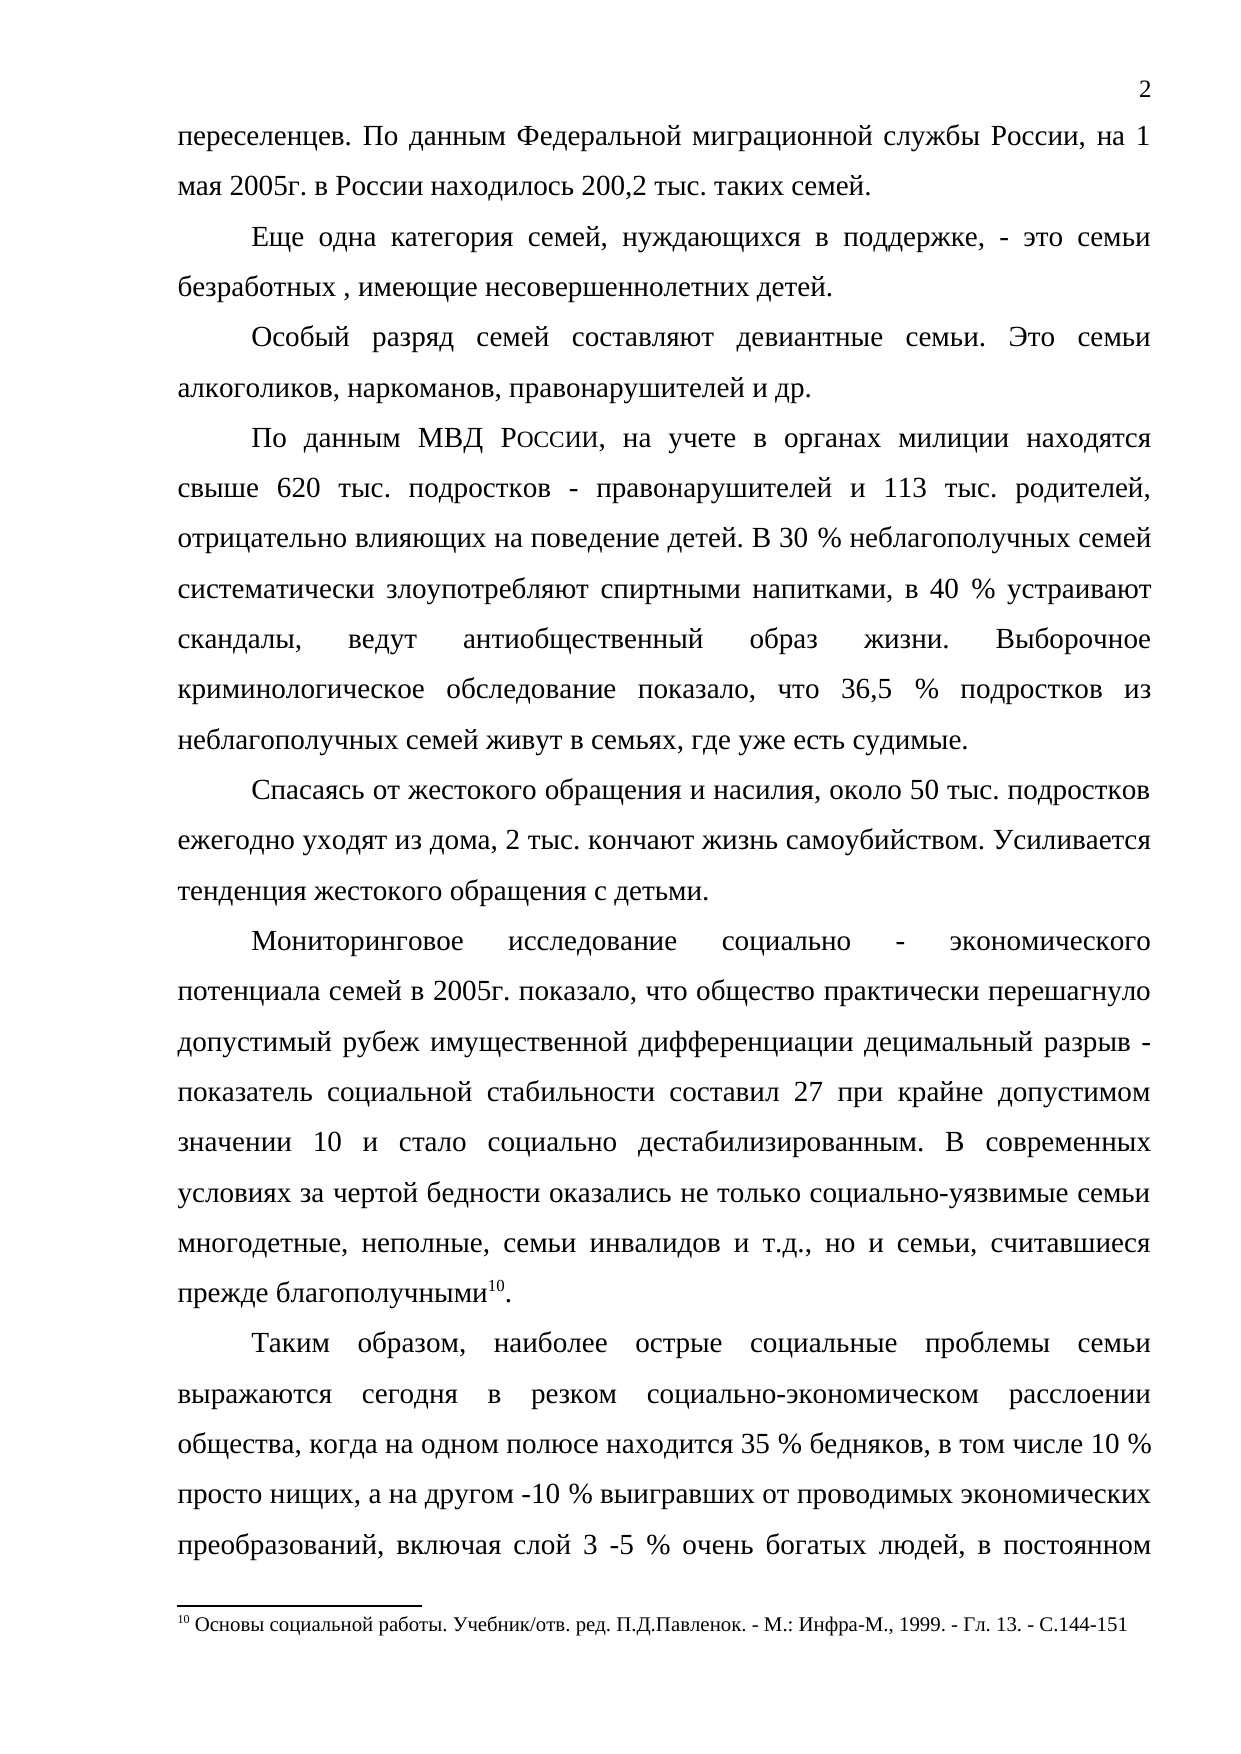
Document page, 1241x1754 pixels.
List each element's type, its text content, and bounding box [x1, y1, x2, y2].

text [177, 1326, 1152, 1560]
text По данным МВД России, на учете в органах милиции находятся свыше 620 тыс. подростков - правонарушителей и 113 тыс. родителей, отрицательно влияющих на поведение детей. В 30 % неблагополучных семей систематически злоупотребляют спиртными напитками, в 40 % устраивают скандалы, ведут антиобщественный образ жизни. Выборочное криминологическое обследование показало, что 36,5 % подростков из неблагополучных семей живут в семьях, где уже есть судимые. [177, 420, 1152, 755]
text Спасаясь от жестокого обращения и насилия, около 50 тыс. подростков ежегодно уходят из дома, 2 тыс. кончают жизнь самоубийством. Усиливается тенденция жестокого обращения с детьми. [177, 772, 1152, 906]
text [177, 118, 1152, 202]
text Особый разряд семей составляют девиантные семьи. Это семьи алкоголиков, наркоманов, правонарушителей и др. [177, 319, 1152, 403]
text Еще одна категория семей, нуждающихся в поддержке, - это семьи безработных , имеющие несовершеннолетних детей. [177, 219, 1152, 303]
text Мониторинговое исследование социально - экономического потенциала семей в 2005г. показало, что общество практически перешагнуло допустимый рубеж имущественной дифференциации децимальный разрыв - показатель социальной стабильности составил 27 при крайне допустимом значении 10 и стало социально дестабилизированным. В современных условиях за чертой бедности оказались не только социально-уязвимые семьи многодетные, неполные, семьи инвалидов и т.д., но и семьи, считавшиеся прежде благополучными. [177, 923, 1152, 1309]
